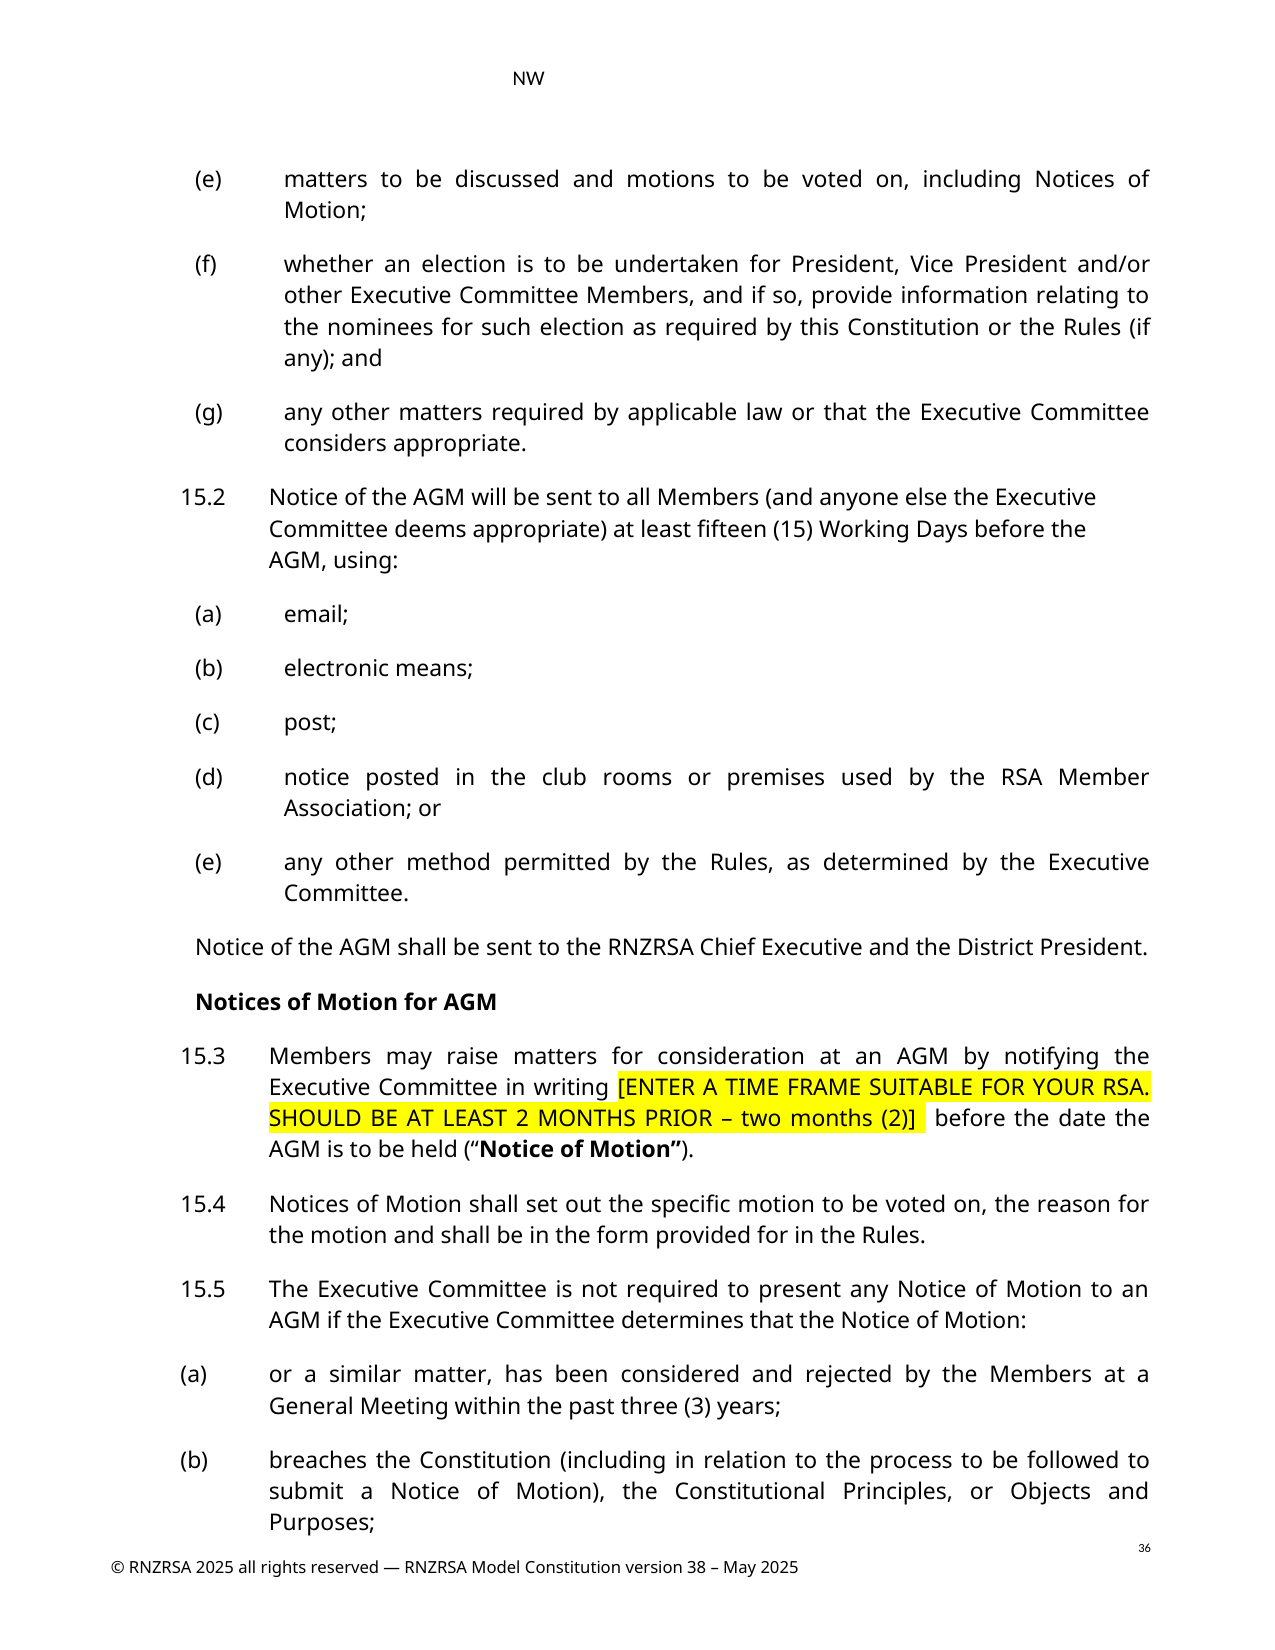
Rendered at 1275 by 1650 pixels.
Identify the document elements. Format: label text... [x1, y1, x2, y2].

subtitle breaches the Constitution (including in relation to the process to be followed to submit a Notice of Motion), the Constitutional Principles, or Objects and Purposes; [180, 1444, 1151, 1537]
subtitle whether an election is to be undertaken for President, Vice President and/or other Executive Committee Members, and if so, provide information relating to the nominees for such election as required by this Constitution or the Rules (if any); and [195, 248, 1151, 373]
subtitle or a similar matter, has been considered and rejected by the Members at a General Meeting within the past three (3) years; [180, 1358, 1151, 1421]
subtitle Notices of Motion for AGM [195, 985, 1151, 1017]
subtitle Notice of the AGM shall be sent to the RNZRSA Chief Executive and the District President. [195, 931, 1151, 962]
subtitle Notice of the AGM will be sent to all Members (and anyone else the Executive Committee deems appropriate) at least fifteen (15) Working Days before the AGM, using: [180, 481, 1151, 575]
subtitle any other method permitted by the Rules, as determined by the Executive Committee. [195, 846, 1151, 908]
subtitle any other matters required by applicable law or that the Executive Committee considers appropriate. [195, 396, 1151, 458]
subtitle post; [195, 706, 1151, 737]
subtitle matters to be discussed and motions to be voted on, including Notices of Motion; [195, 162, 1151, 225]
subtitle email; [195, 598, 1151, 629]
subtitle Notices of Motion shall set out the specific motion to be voted on, the reason for the motion and shall be in the form provided for in the Rules. [180, 1187, 1151, 1250]
subtitle Members may raise matters for consideration at an AGM by notifying the Executive Committee in writing [ENTER A TIME FRAME SUITABLE FOR YOUR RSA. SHOULD BE AT LEAST 2 MONTHS PRIOR – two months (2)] before the date the AGM is to be held (“Notice of Motion”). [180, 1039, 1151, 1164]
subtitle notice posted in the club rooms or premises used by the RSA Member Association; or [195, 760, 1151, 823]
subtitle electronic means; [195, 652, 1151, 683]
subtitle The Executive Committee is not required to present any Notice of Motion to an AGM if the Executive Committee determines that the Notice of Motion: [180, 1273, 1151, 1335]
